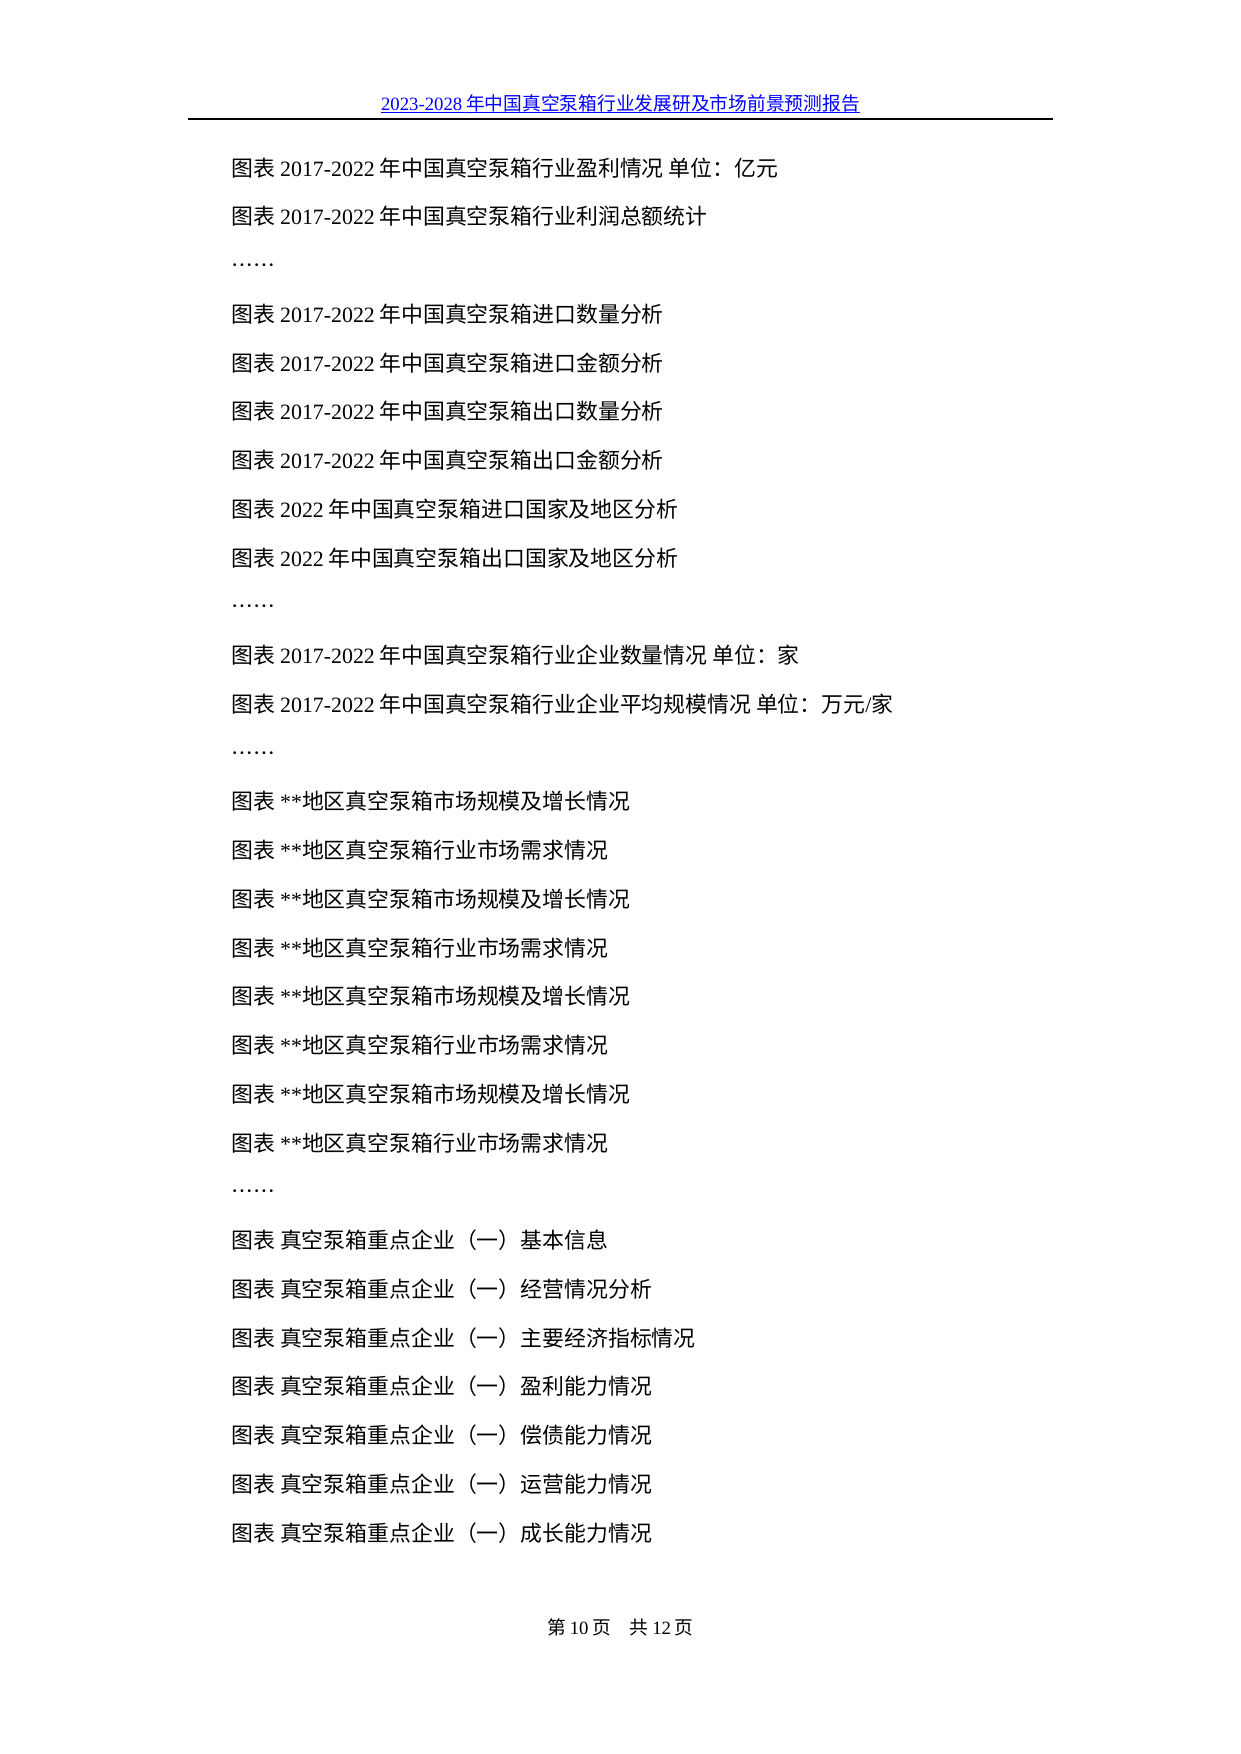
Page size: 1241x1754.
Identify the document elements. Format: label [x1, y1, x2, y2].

text [187, 150, 1053, 1548]
